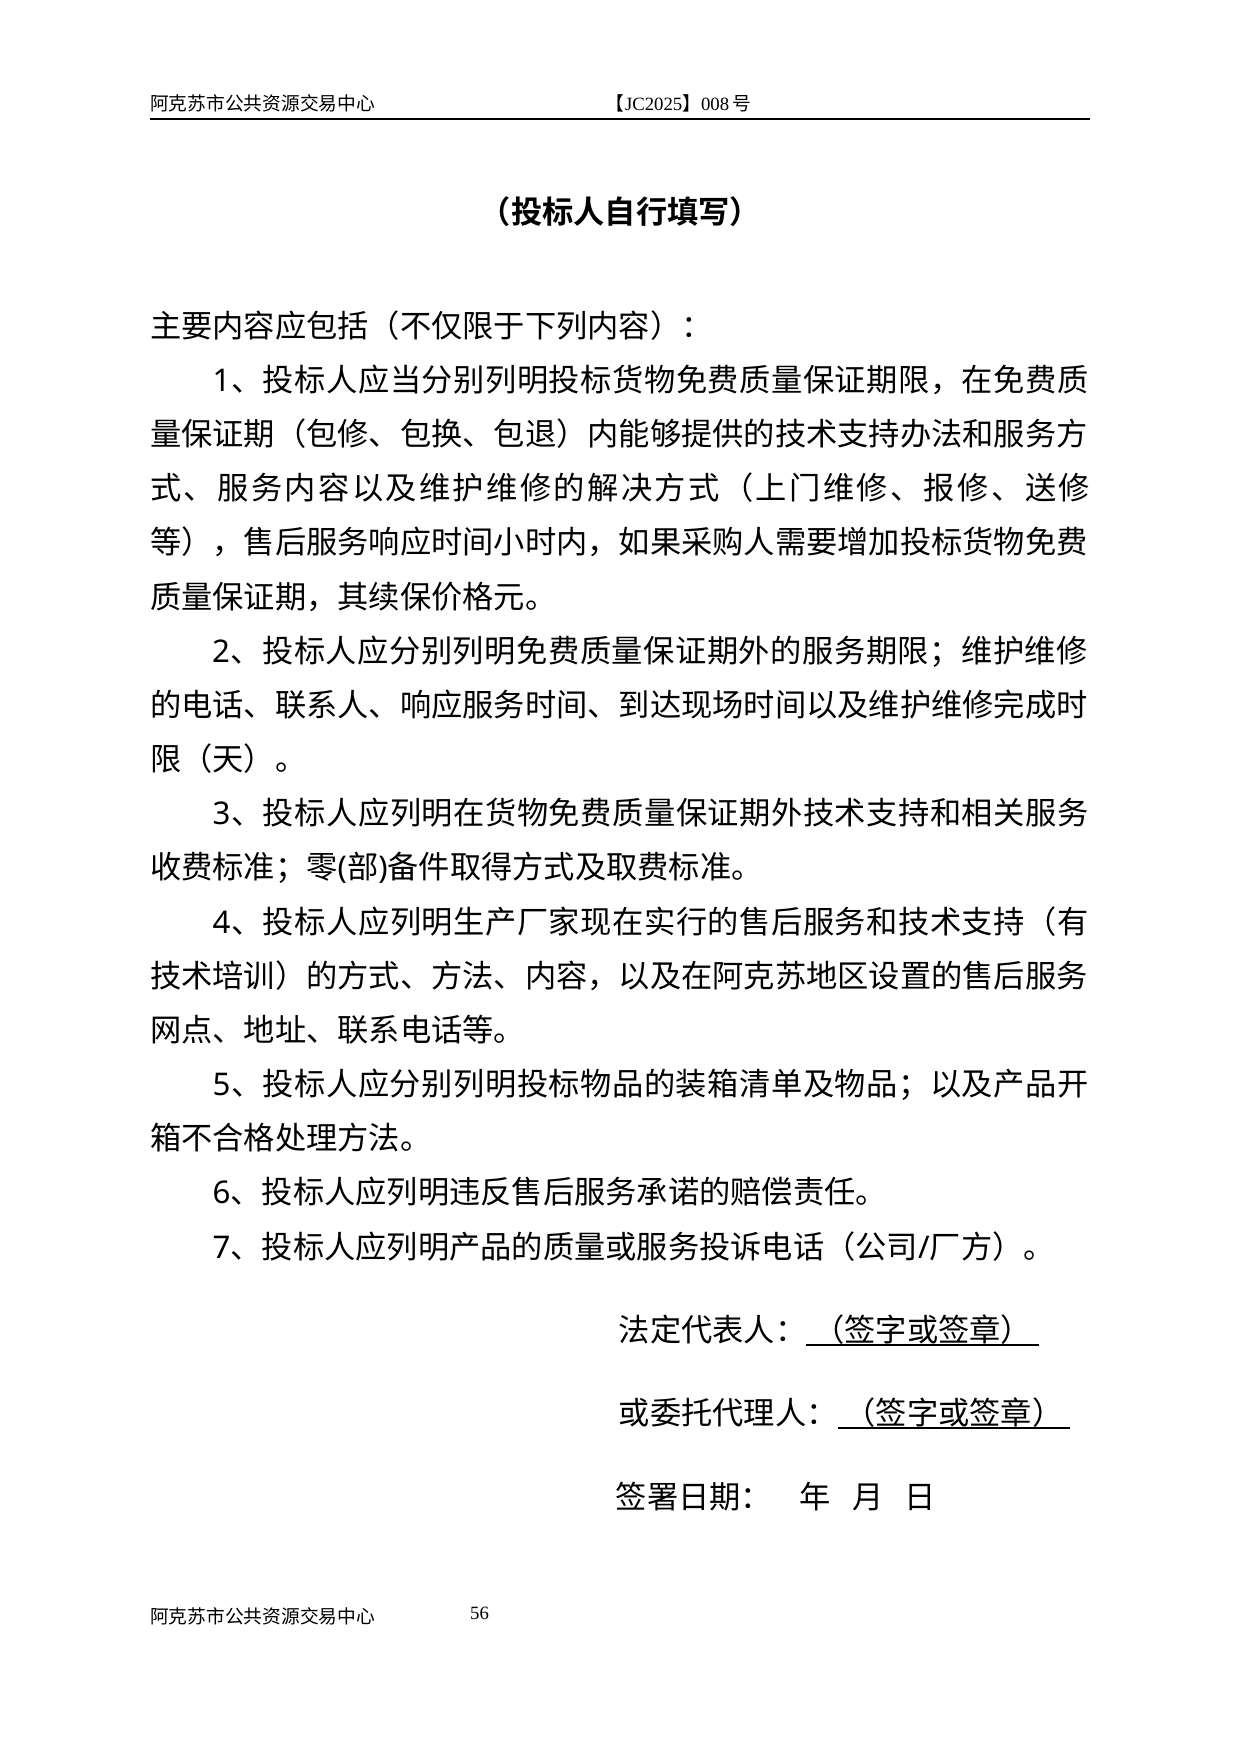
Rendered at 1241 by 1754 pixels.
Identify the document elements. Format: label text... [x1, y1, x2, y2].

text 签署日期： 年 月 日 [150, 1465, 1090, 1519]
text 法定代表人： （签字或签章） [150, 1298, 1090, 1352]
text 4、投标人应列明生产厂家现在实行的售后服务和技术支持（有技术培训）的方式、方法、内容，以及在阿克苏地区设置的售后服务网点、地址、联系电话等。 [150, 890, 1090, 1052]
text 3、投标人应列明在货物免费质量保证期外技术支持和相关服务收费标准；零(部)备件取得方式及取费标准。 [150, 781, 1090, 890]
text 主要内容应包括（不仅限于下列内容）： [150, 294, 1090, 348]
text 1、投标人应当分别列明投标货物免费质量保证期限，在免费质量保证期（包修、包换、包退）内能够提供的技术支持办法和服务方式、服务内容以及维护维修的解决方式（上门维修、报修、送修等），售后服务响应时间小时内，如果采购人需要增加投标货物免费质量保证期，其续保价格元。 [150, 348, 1090, 619]
text 5、投标人应分别列明投标物品的装箱清单及物品；以及产品开箱不合格处理方法。 [150, 1052, 1090, 1161]
text 6、投标人应列明违反售后服务承诺的赔偿责任。 [150, 1161, 1090, 1215]
text 2、投标人应分别列明免费质量保证期外的服务期限；维护维修的电话、联系人、响应服务时间、到达现场时间以及维护维修完成时限（天）。 [150, 619, 1090, 781]
text （投标人自行填写） [150, 177, 1090, 236]
text 或委托代理人： （签字或签章） [150, 1381, 1090, 1436]
text 7、投标人应列明产品的质量或服务投诉电话（公司/厂方）。 [150, 1215, 1090, 1269]
